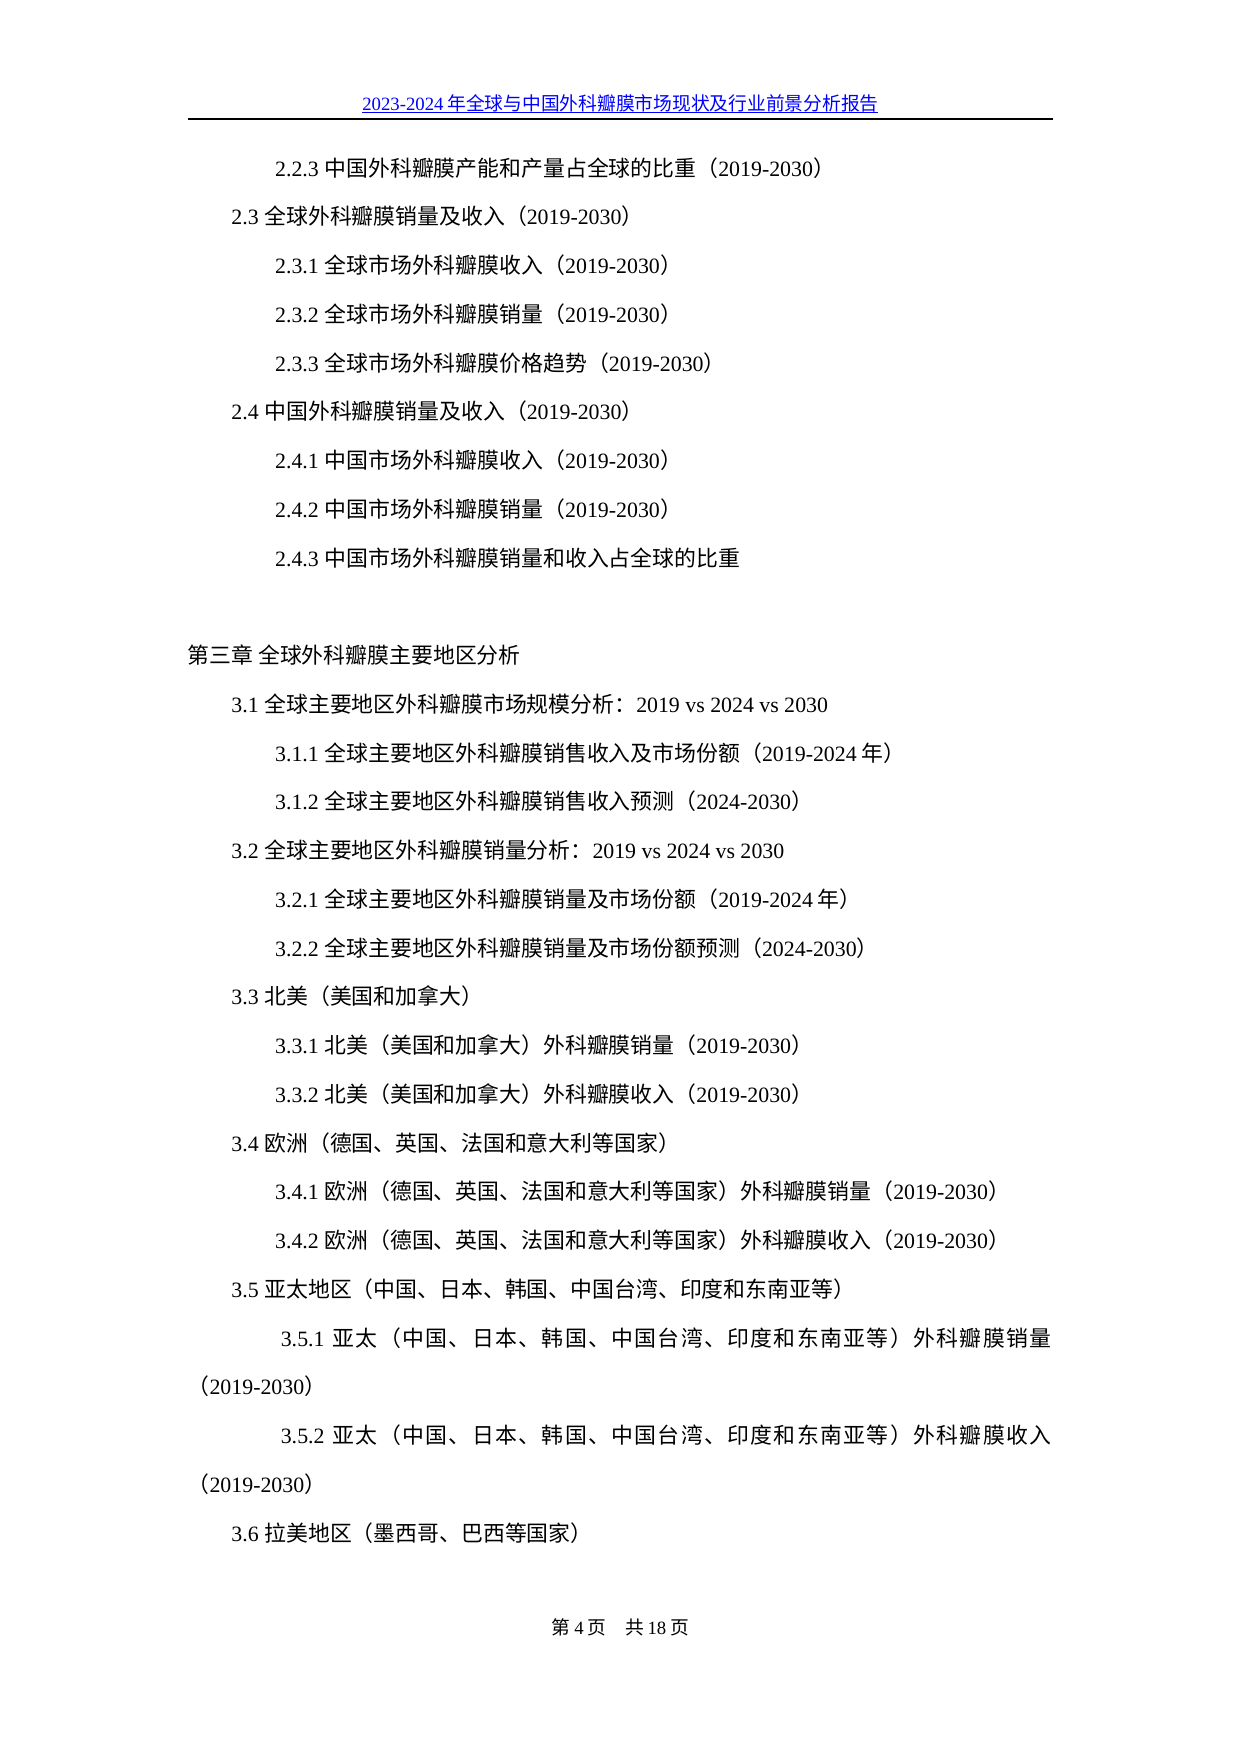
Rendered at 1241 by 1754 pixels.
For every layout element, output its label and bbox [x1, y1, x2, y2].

text [187, 150, 1053, 1548]
